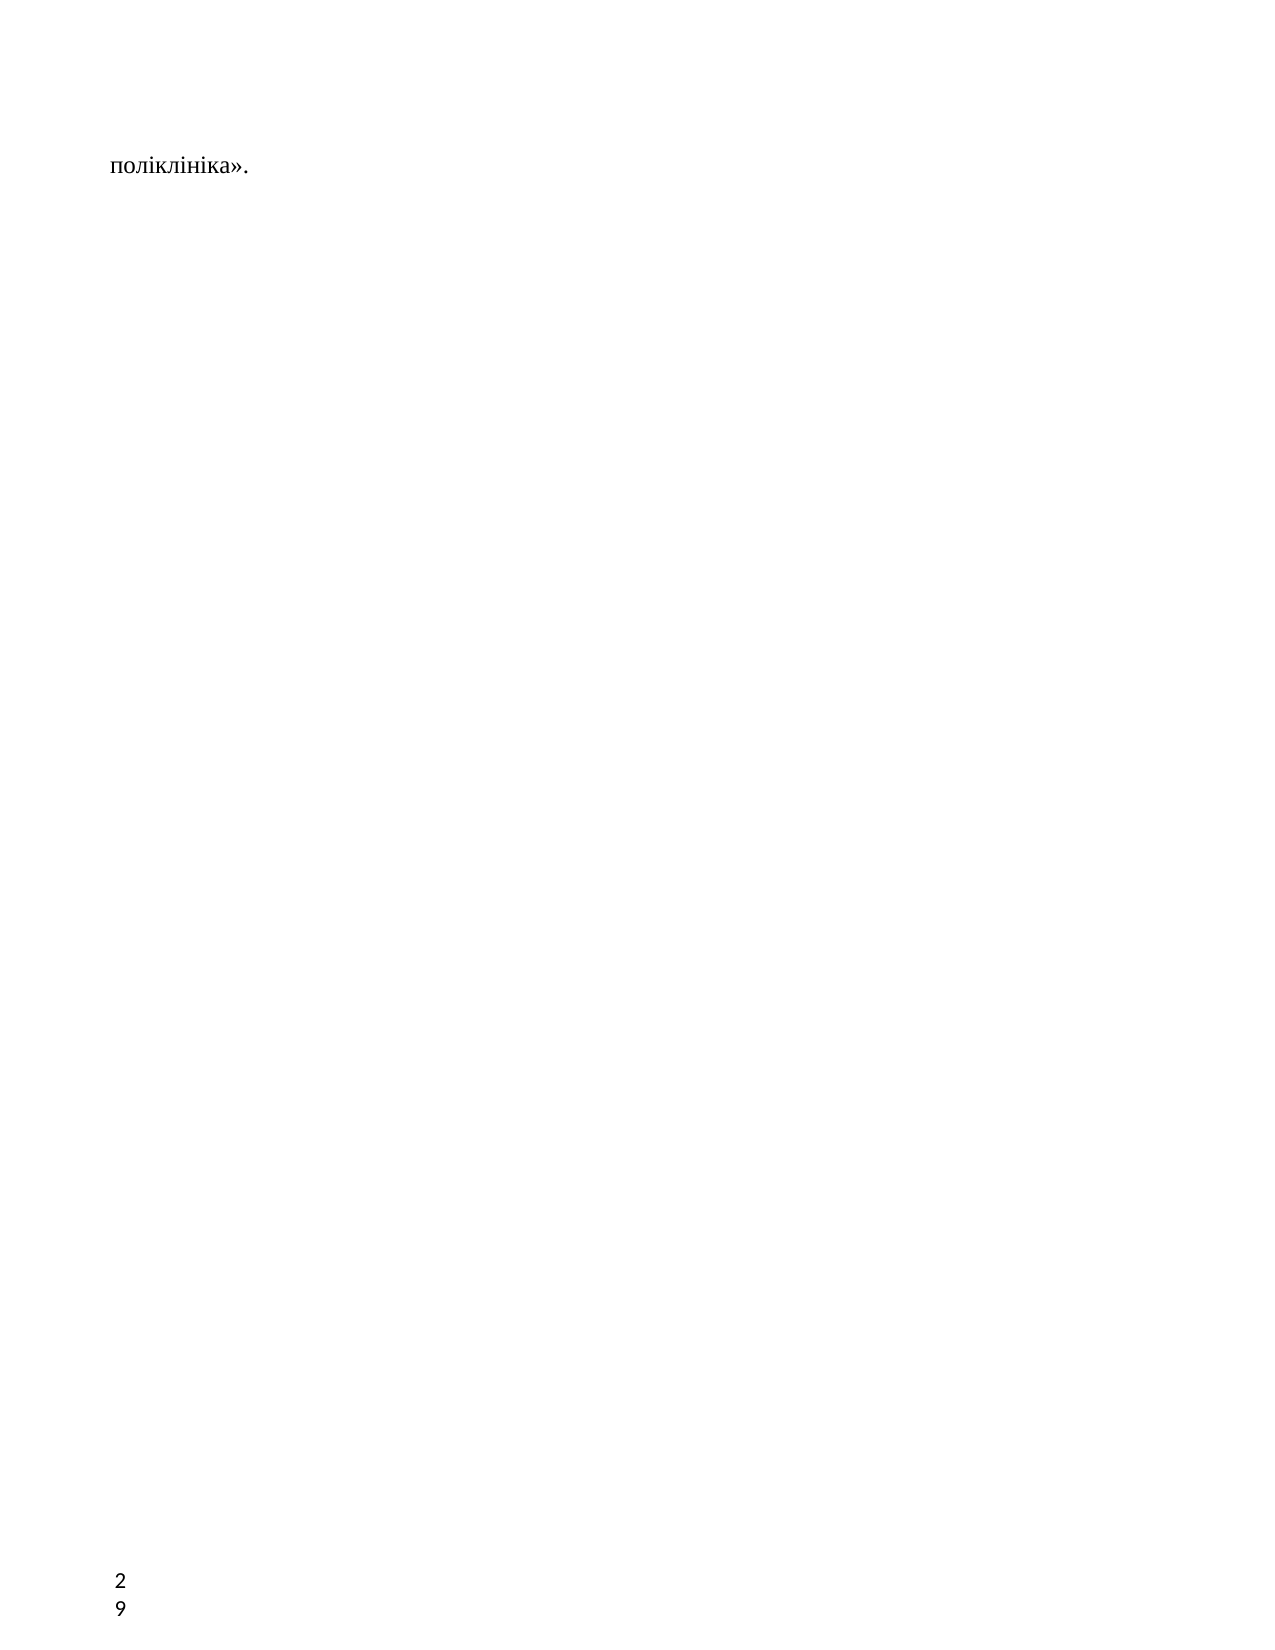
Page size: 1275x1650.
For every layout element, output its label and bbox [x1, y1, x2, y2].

text [110, 150, 1166, 179]
